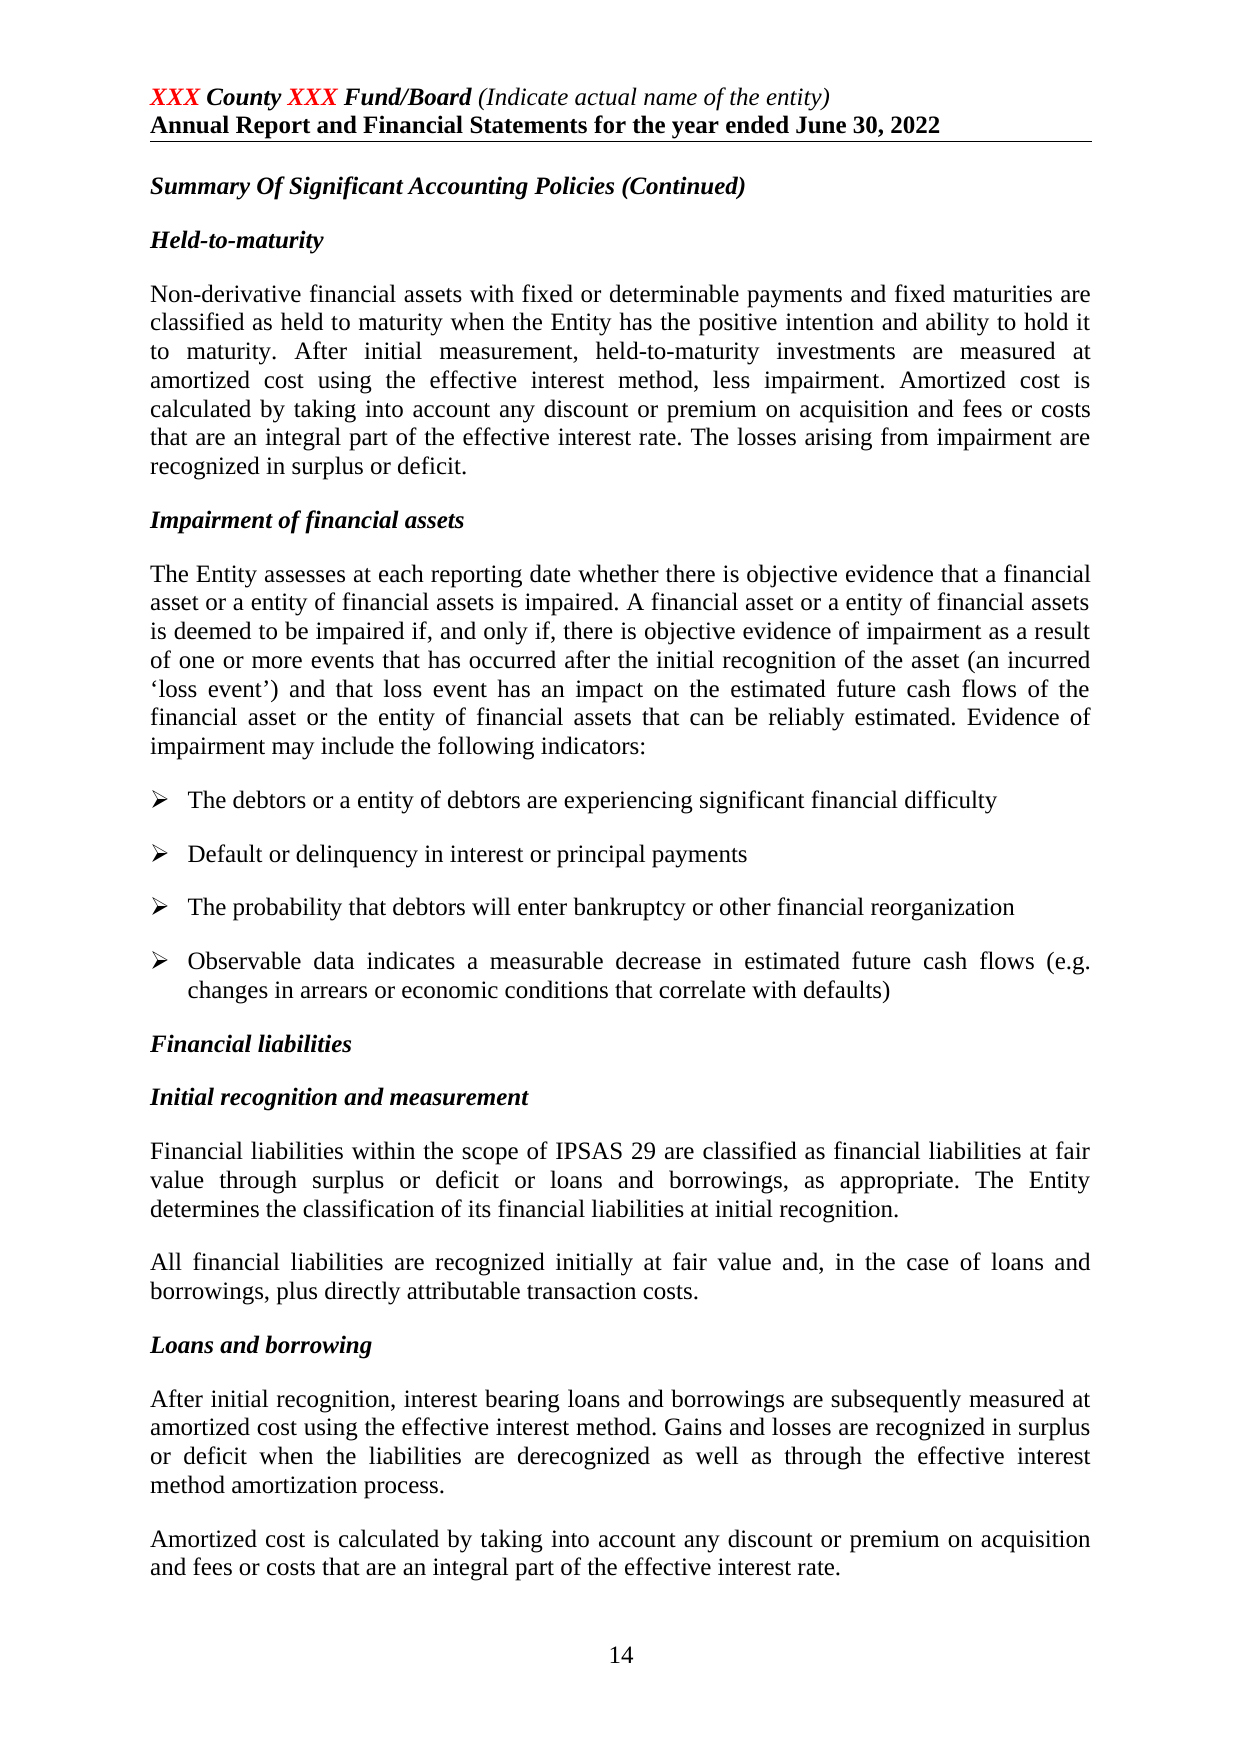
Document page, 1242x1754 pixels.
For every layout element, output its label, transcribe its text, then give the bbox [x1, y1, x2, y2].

list The debtors or a entity of debtors are experiencing significant financial difficulty [150, 785, 1092, 814]
list The probability that debtors will enter bankruptcy or other financial reorganization [150, 892, 1092, 921]
text Financial liabilities [150, 1029, 1092, 1057]
text Loans and borrowing [150, 1330, 1092, 1359]
text Impairment of financial assets [150, 505, 1092, 534]
list Observable data indicates a measurable decrease in estimated future cash flows (e.g. changes in arrears or economic conditions that correlate with defaults) [150, 946, 1092, 1004]
list Default or delinquency in interest or principal payments [150, 839, 1092, 867]
text Financial liabilities within the scope of IPSAS 29 are classified as financial liabilities at fair value through surplus or deficit or loans and borrowings, as appropriate. The Entity determines the classification of its financial liabilities at initial recognition. [150, 1136, 1092, 1222]
text Held-to-maturity [150, 225, 1092, 254]
text Amortized cost is calculated by taking into account any discount or premium on acquisition and fees or costs that are an integral part of the effective interest rate. [150, 1524, 1092, 1581]
text All financial liabilities are recognized initially at fair value and, in the case of loans and borrowings, plus directly attributable transaction costs. [150, 1247, 1092, 1305]
text The Entity assesses at each reporting date whether there is objective evidence that a financial asset or a entity of financial assets is impaired. A financial asset or a entity of financial assets is deemed to be impaired if, and only if, there is objective evidence of impairment as a result of one or more events that has occurred after the initial recognition of the asset (an incurred ‘loss event’) and that loss event has an impact on the estimated future cash flows of the financial asset or the entity of financial assets that can be reliably estimated. Evidence of impairment may include the following indicators: [150, 559, 1092, 760]
text After initial recognition, interest bearing loans and borrowings are subsequently measured at amortized cost using the effective interest method. Gains and losses are recognized in surplus or deficit when the liabilities are derecognized as well as through the effective interest method amortization process. [150, 1384, 1092, 1499]
text Summary Of Significant Accounting Policies (Continued) [150, 171, 1093, 200]
text Non-derivative financial assets with fixed or determinable payments and fixed maturities are classified as held to maturity when the Entity has the positive intention and ability to hold it to maturity. After initial measurement, held-to-maturity investments are measured at amortized cost using the effective interest method, less impairment. Amortized cost is calculated by taking into account any discount or premium on acquisition and fees or costs that are an integral part of the effective interest rate. The losses arising from impairment are recognized in surplus or deficit. [150, 279, 1092, 480]
text Initial recognition and measurement [150, 1082, 1092, 1111]
